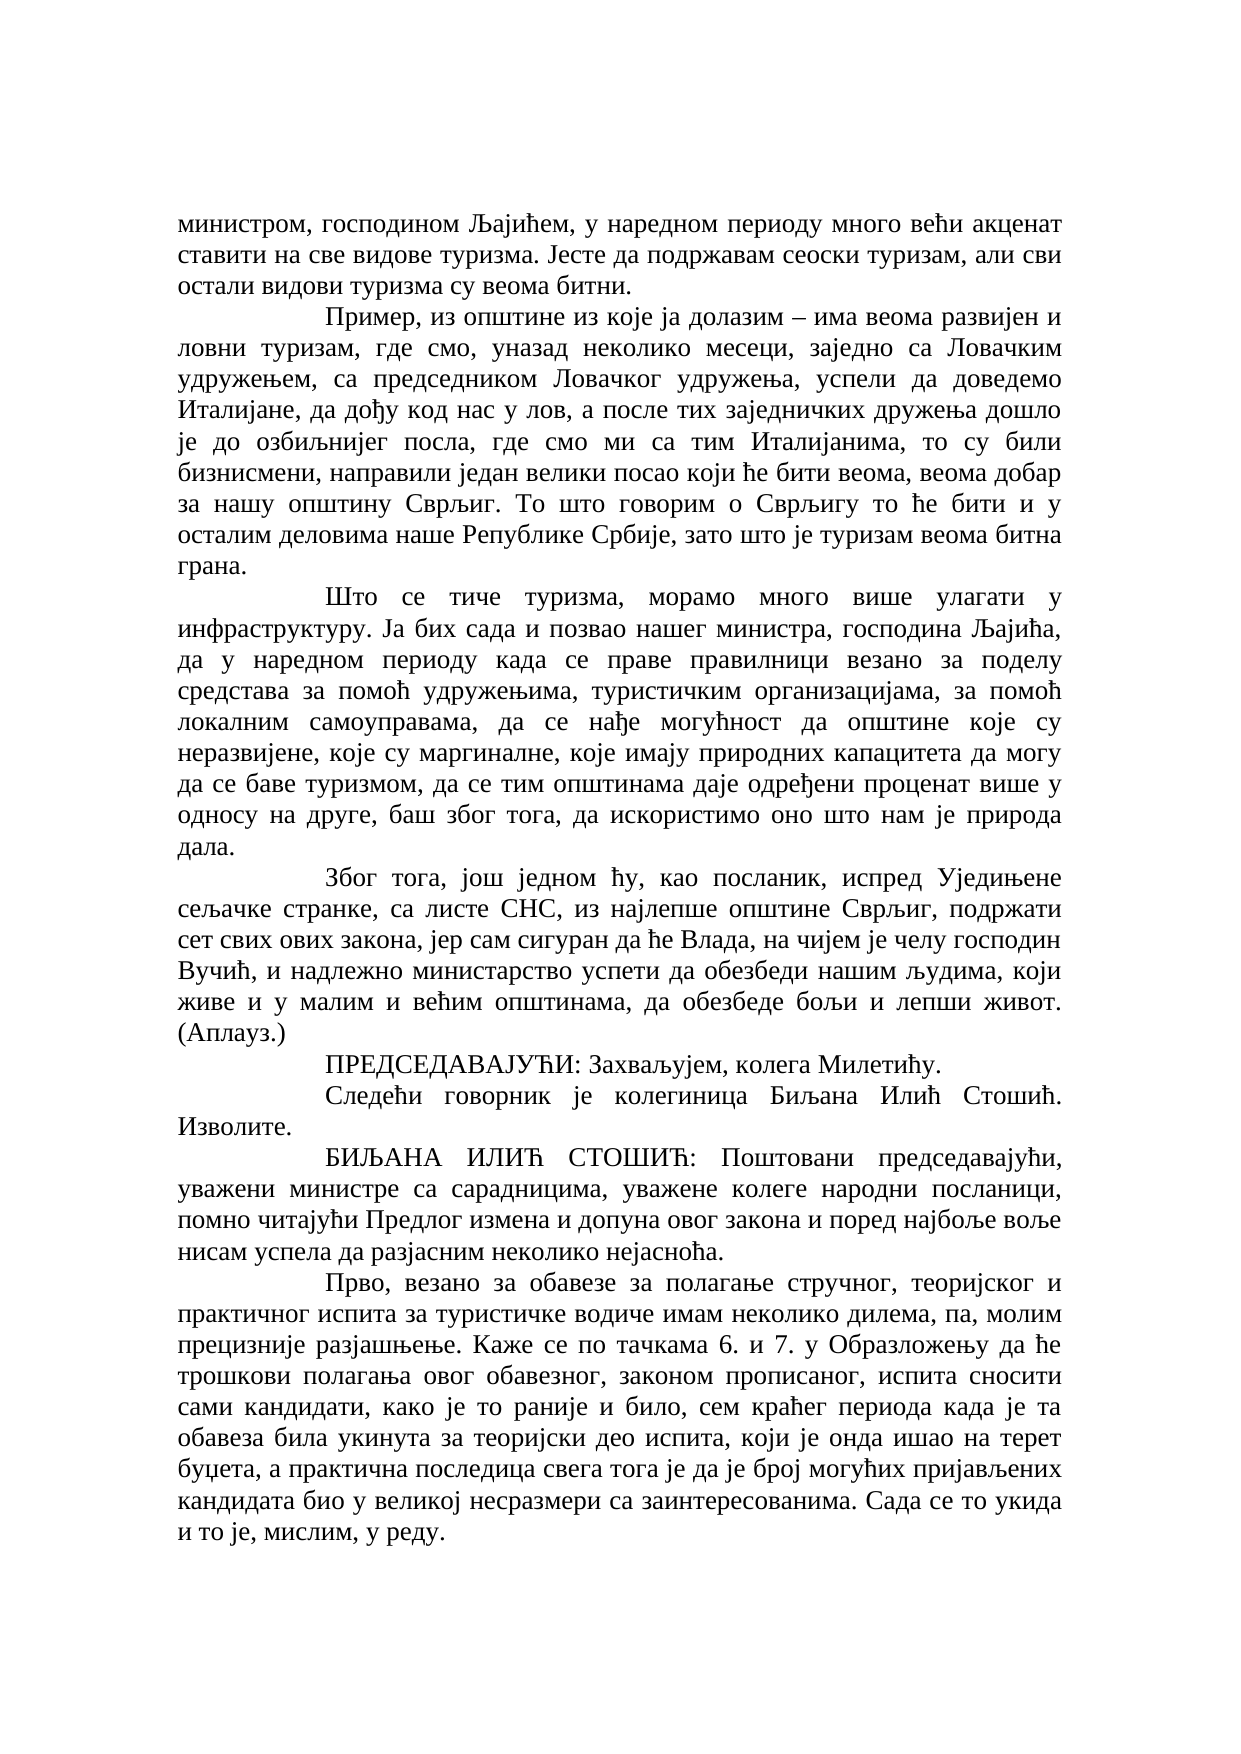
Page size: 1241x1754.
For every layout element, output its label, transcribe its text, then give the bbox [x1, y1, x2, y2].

text Прво, везано за обавезе за полагање стручног, теоријског и практичног испита за туристичке водиче имам неколико дилема, па, молим прецизније разјашњење. Каже се по тачкама 6. и 7. у Образложењу да ће трошкови полагања овог обавезног, законом прописаног, испита сносити сами кандидати, како је то раније и било, сем краћег периода када је та обавеза била укинута за теоријски део испита, који је онда ишао на терет буџета, а практична последица свега тога је да је број могућих пријављених кандидата био у великој несразмери са заинтересованима. Сада се то укида и то је, мислим, у реду. [177, 1266, 1063, 1546]
text БИЉАНА ИЛИЋ СТОШИЋ: Поштовани председавајући, уважени министре са сарадницима, уважене колеге народни посланици, помно читајући Предлог измена и допуна овог закона и поред најбоље воље нисам успела да разјасним неколико нејасноћа. [177, 1141, 1063, 1266]
text Због тога, још једном ћу, као посланик, испред Уједињене сељачке странке, са листе СНС, из најлепше општине Сврљиг, подржати сет свих ових закона, јер сам сигуран да ће Влада, на чијем је челу господин Вучић, и надлежно министарство успети да обезбеди нашим људима, који живе и у малим и већим општинама, да обезбеде бољи и лепши живот. (Аплауз.) [177, 861, 1063, 1048]
text Пример, из општине из које ја долазим – има веома развијен и ловни туризам, где смо, уназад неколико месеци, заједно са Ловачким удружењем, са председником Ловачког удружења, успели да доведемо Италијане, да дођу код нас у лов, а после тих заједничких дружења дошло је до озбиљнијег посла, где смо ми са тим Италијанима, то су били бизнисмени, направили један велики посао који ће бити веома, веома добар за нашу општину Сврљиг. То што говорим о Сврљигу то ће бити и у осталим деловима наше Републике Србије, зато што је туризам веома битна грана. [177, 300, 1063, 581]
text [177, 207, 1063, 300]
text Што се тиче туризма, морамо много више улагати у инфраструктуру. Ја бих сада и позвао нашег министра, господина Љајића, да у наредном периоду када се праве правилници везано за поделу средстава за помоћ удружењима, туристичким организацијама, за помоћ локалним самоуправама, да се нађе могућност да општине које су неразвијене, које су маргиналне, које имају природних капацитета да могу да се баве туризмом, да се тим општинама даје одређени проценат више у односу на друге, баш због тога, да искористимо оно што нам је природа дала. [177, 581, 1063, 861]
text ПРЕДСЕДАВАЈУЋИ: Захваљујем, колега Милетићу. [177, 1048, 1063, 1079]
text Следећи говорник је колегиница Биљана Илић Стошић. Изволите. [177, 1079, 1063, 1141]
